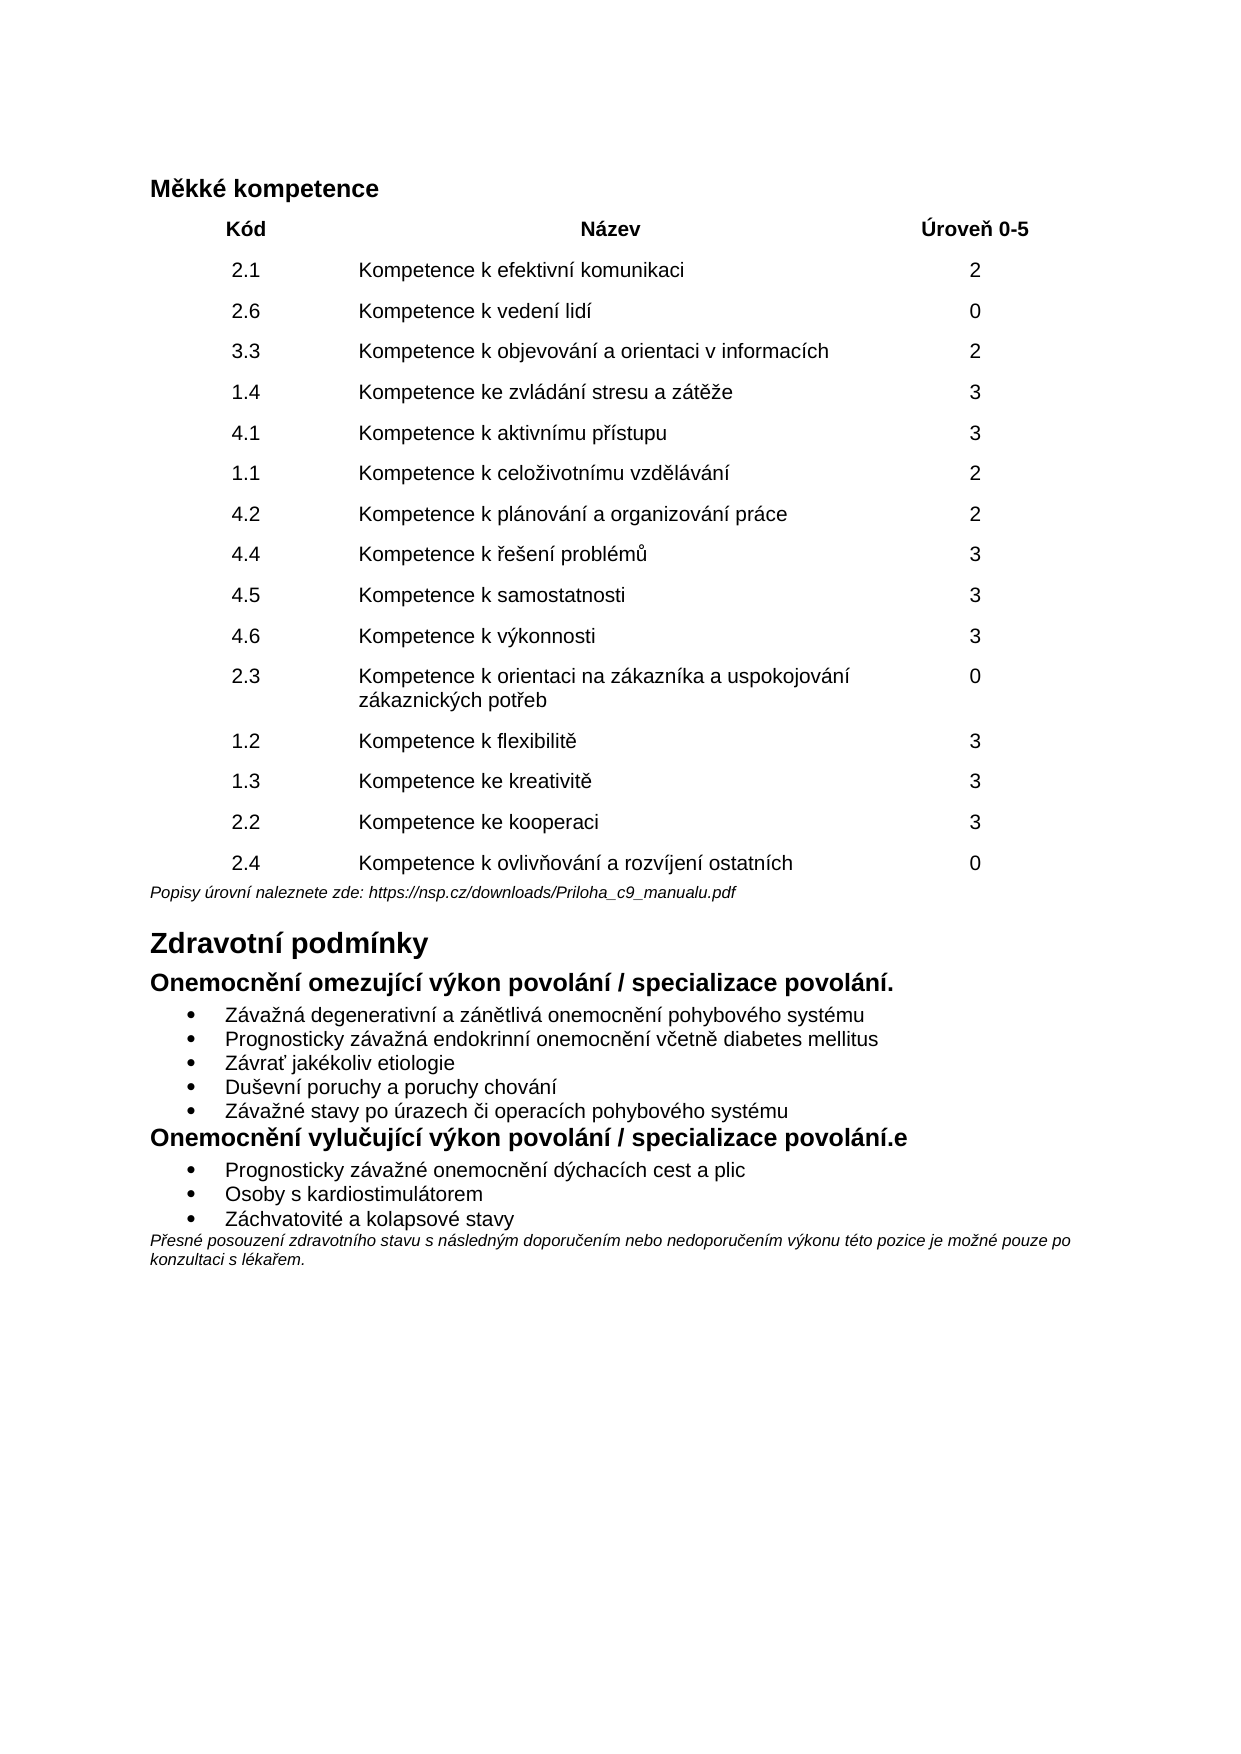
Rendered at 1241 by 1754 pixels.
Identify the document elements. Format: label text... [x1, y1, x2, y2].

table_cell Kompetence k plánování a organizování práce [350, 493, 871, 534]
table_cell 2.4 [142, 842, 350, 883]
table_cell Kompetence ke kreativitě [350, 761, 871, 802]
table_header Úroveň 0-5 [871, 209, 1079, 249]
list Prognosticky závažná endokrinní onemocnění včetně diabetes mellitus [187, 1027, 1090, 1051]
subtitle Měkké kompetence [150, 174, 1090, 203]
table_cell Kompetence k výkonnosti [350, 615, 871, 656]
table_cell 4.2 [142, 493, 350, 534]
list Duševní poruchy a poruchy chování [187, 1075, 1090, 1099]
table_cell 2.1 [142, 250, 350, 290]
table_cell 3.3 [142, 331, 350, 371]
table_cell 4.4 [142, 534, 350, 574]
table_cell 3 [871, 575, 1079, 615]
table_cell 0 [871, 656, 1079, 720]
list Prognosticky závažné onemocnění dýchacích cest a plic [187, 1158, 1090, 1182]
table_cell Kompetence k ovlivňování a rozvíjení ostatních [350, 842, 871, 883]
table_cell 2.6 [142, 290, 350, 331]
table_cell 2 [871, 453, 1079, 493]
table_cell Kompetence k samostatnosti [350, 575, 871, 615]
table_cell 2 [871, 331, 1079, 371]
list Závažná degenerativní a zánětlivá onemocnění pohybového systému [187, 1003, 1090, 1027]
text Přesné posouzení zdravotního stavu s následným doporučením nebo nedoporučením výkonu této pozice je možné pouze po konzultaci s lékařem. [150, 1230, 1090, 1269]
table_cell 3 [871, 371, 1079, 412]
list Závažné stavy po úrazech či operacích pohybového systému [187, 1099, 1090, 1123]
table_cell 3 [871, 761, 1079, 802]
table_cell 1.1 [142, 453, 350, 493]
table_cell Kompetence k objevování a orientaci v informacích [350, 331, 871, 371]
table_cell Kompetence k orientaci na zákazníka a uspokojování zákaznických potřeb [350, 656, 871, 720]
table_cell 2.3 [142, 656, 350, 720]
table_cell Kompetence k řešení problémů [350, 534, 871, 574]
table_cell 0 [871, 842, 1079, 883]
table_cell 4.1 [142, 412, 350, 453]
table_cell 3 [871, 615, 1079, 656]
table_cell 3 [871, 720, 1079, 761]
list Osoby s kardiostimulátorem [187, 1182, 1090, 1206]
table_cell 2 [871, 493, 1079, 534]
list Záchvatovité a kolapsové stavy [187, 1206, 1090, 1230]
subtitle Zdravotní podmínky [150, 926, 1090, 959]
subtitle Onemocnění vylučující výkon povolání / specializace povolání.e [150, 1123, 1090, 1152]
table_cell 0 [871, 290, 1079, 331]
list Závrať jakékoliv etiologie [187, 1051, 1090, 1075]
table_cell Kompetence k vedení lidí [350, 290, 871, 331]
table_cell 1.3 [142, 761, 350, 802]
table_cell Kompetence ke kooperaci [350, 802, 871, 842]
table_cell 4.5 [142, 575, 350, 615]
table_cell 3 [871, 534, 1079, 574]
table_cell 2.2 [142, 802, 350, 842]
table_cell Kompetence k efektivní komunikaci [350, 250, 871, 290]
table_cell Kompetence ke zvládání stresu a zátěže [350, 371, 871, 412]
table_cell Kompetence k flexibilitě [350, 720, 871, 761]
table_cell 1.2 [142, 720, 350, 761]
table_cell Kompetence k celoživotnímu vzdělávání [350, 453, 871, 493]
table_cell 3 [871, 802, 1079, 842]
table_cell 2 [871, 250, 1079, 290]
table_cell Kompetence k aktivnímu přístupu [350, 412, 871, 453]
subtitle Onemocnění omezující výkon povolání / specializace povolání. [150, 968, 1090, 997]
table_header Kód [142, 209, 350, 249]
table_cell 4.6 [142, 615, 350, 656]
table_cell 1.4 [142, 371, 350, 412]
table_cell 3 [871, 412, 1079, 453]
table_header Název [350, 209, 871, 249]
text Popisy úrovní naleznete zde: https://nsp.cz/downloads/Priloha_c9_manualu.pdf [150, 883, 1090, 902]
